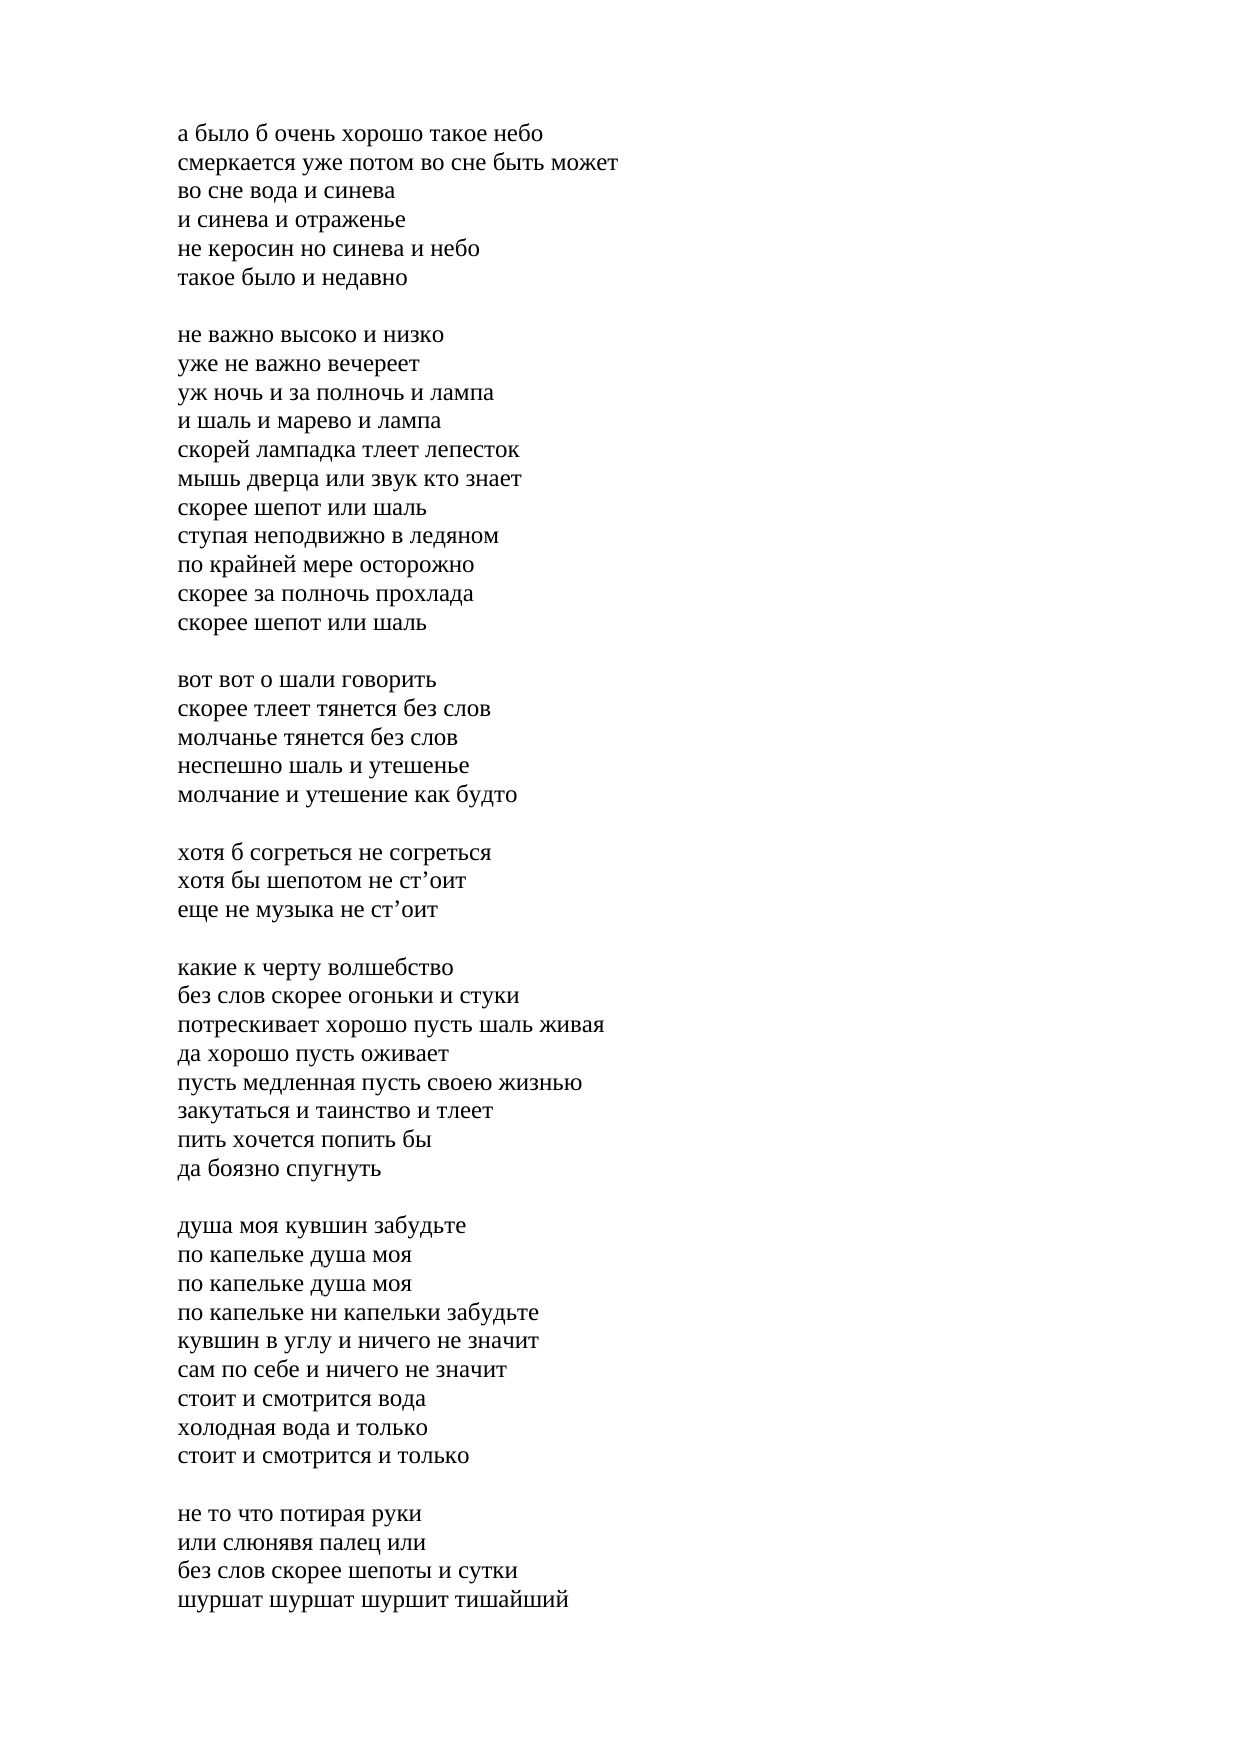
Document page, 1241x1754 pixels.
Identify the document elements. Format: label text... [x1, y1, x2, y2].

text вот вот о шали говорить [177, 664, 1152, 693]
text по капельке душа моя [177, 1268, 1152, 1297]
text уже не важно вечереет [177, 348, 1152, 377]
text скорее тлеет тянется без слов [177, 693, 1152, 722]
text холодная вода и только [177, 1412, 1152, 1441]
text да боязно спугнуть [177, 1153, 1152, 1182]
text хотя бы шепотом не ст’оит [177, 866, 1152, 894]
text смеркается уже потом во сне быть может [177, 147, 1152, 176]
text стоит и смотрится и только [177, 1441, 1152, 1469]
text кувшин в углу и ничего не значит [177, 1326, 1152, 1354]
text или слюнявя палец или [177, 1527, 1152, 1556]
text по капельке ни капельки забудьте [177, 1297, 1152, 1326]
text уж ночь и за полночь и лампа [177, 377, 1152, 406]
text молчанье тянется без слов [177, 722, 1152, 751]
text хотя б согреться не согреться [177, 837, 1152, 866]
text какие к черту волшебство [177, 952, 1152, 981]
text душа моя кувшин забудьте [177, 1211, 1152, 1239]
text не важно высоко и низко [177, 319, 1152, 348]
text молчание и утешение как будто [177, 779, 1152, 808]
text неспешно шаль и утешенье [177, 751, 1152, 779]
text сам по себе и ничего не значит [177, 1354, 1152, 1383]
text мышь дверца или звук кто знает [177, 463, 1152, 492]
text такое было и недавно [177, 262, 1152, 291]
text пусть медленная пусть своею жизнью [177, 1067, 1152, 1096]
text и синева и отраженье [177, 204, 1152, 233]
text без слов скорее шепоты и сутки [177, 1556, 1152, 1584]
text по крайней мере осторожно [177, 549, 1152, 578]
text скорей лампадка тлеет лепесток [177, 434, 1152, 463]
text скорее шепот или шаль [177, 492, 1152, 521]
text и шаль и марево и лампа [177, 406, 1152, 434]
text ступая неподвижно в ледяном [177, 521, 1152, 549]
text по капельке душа моя [177, 1239, 1152, 1268]
text да хорошо пусть оживает [177, 1038, 1152, 1067]
text шуршат шуршат шуршит тишайший [177, 1584, 1152, 1613]
text не то что потирая руки [177, 1498, 1152, 1527]
text закутаться и таинство и тлеет [177, 1096, 1152, 1124]
text скорее шепот или шаль [177, 607, 1152, 636]
text еще не музыка не ст’оит [177, 894, 1152, 923]
text не керосин но синева и небо [177, 233, 1152, 262]
text во сне вода и синева [177, 176, 1152, 204]
text скорее за полночь прохлада [177, 578, 1152, 607]
text потрескивает хорошо пусть шаль живая [177, 1009, 1152, 1038]
text а было б очень хорошо такое небо [177, 118, 1152, 147]
text стоит и смотрится вода [177, 1383, 1152, 1412]
text без слов скорее огоньки и стуки [177, 981, 1152, 1009]
text пить хочется попить бы [177, 1124, 1152, 1153]
